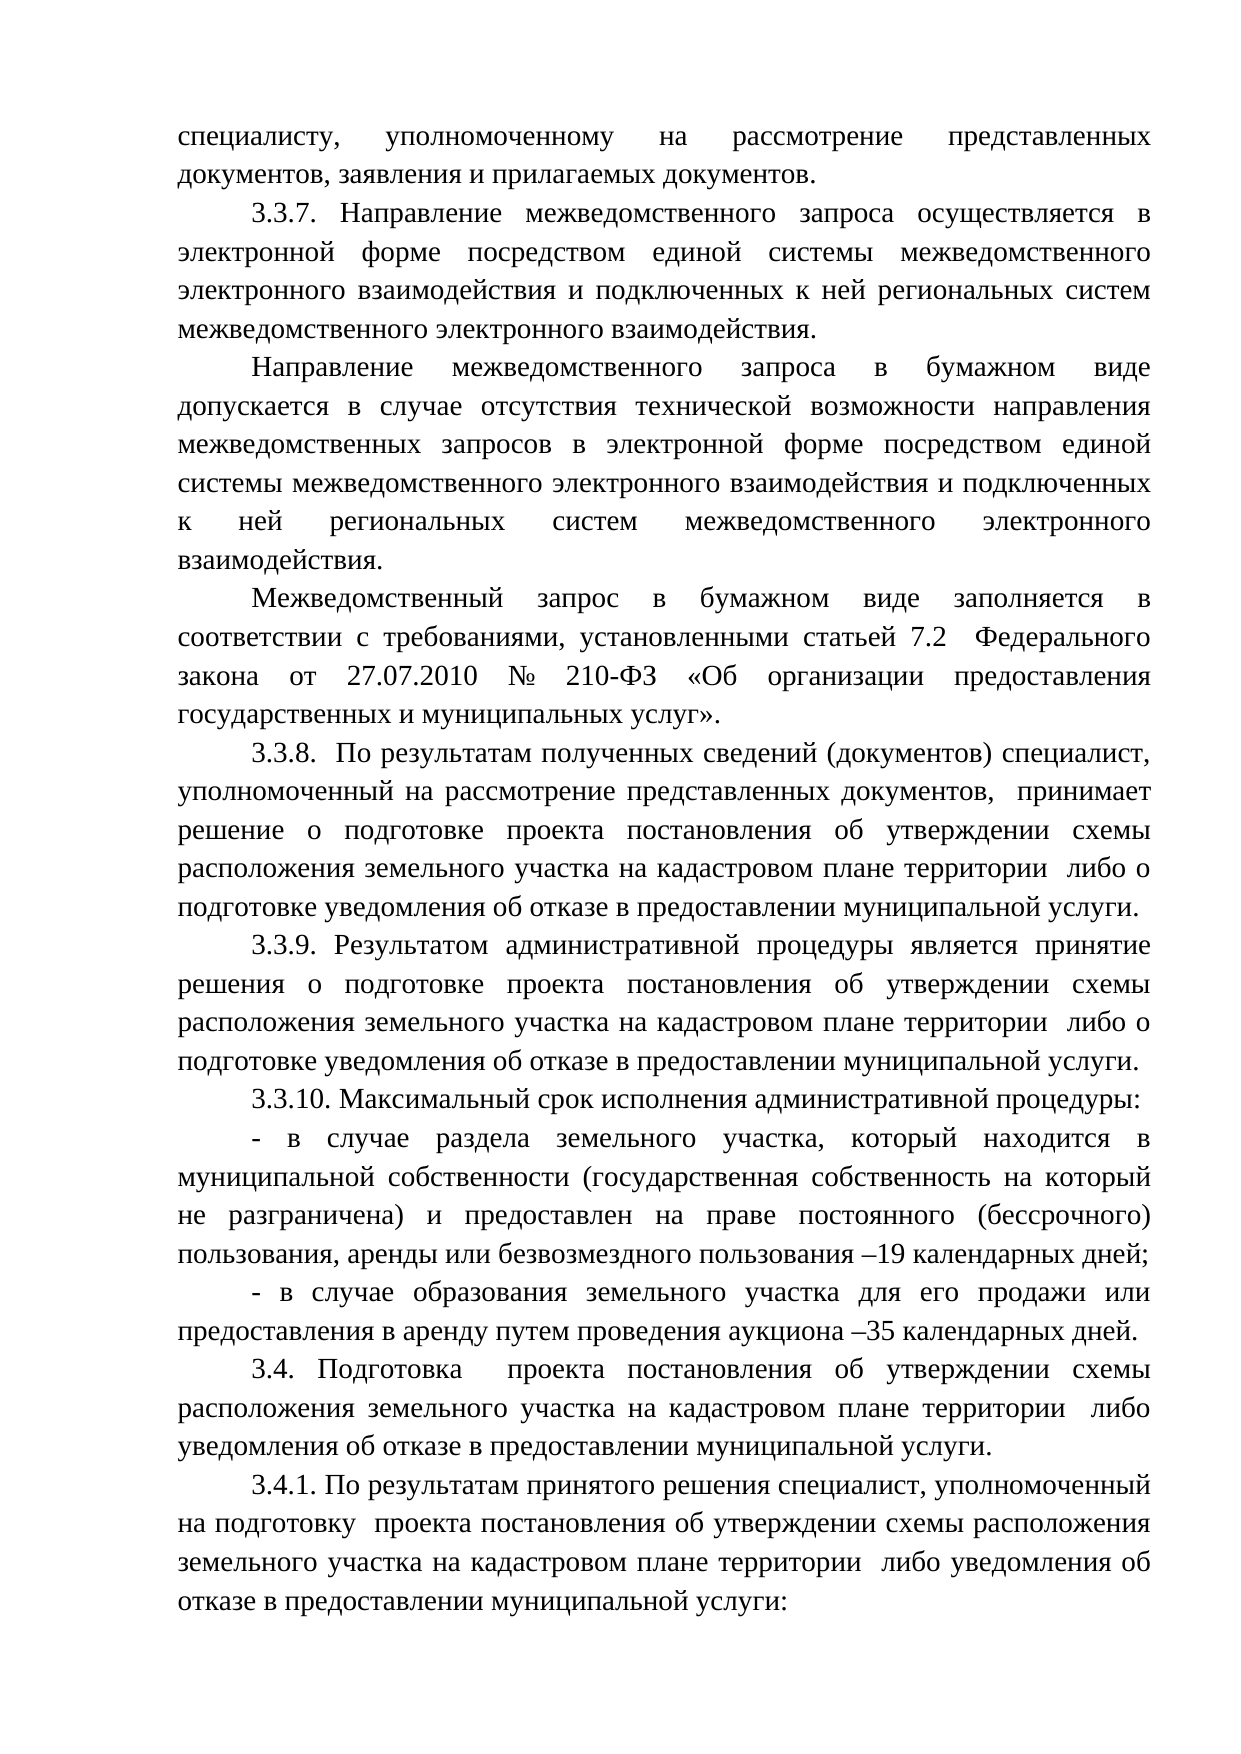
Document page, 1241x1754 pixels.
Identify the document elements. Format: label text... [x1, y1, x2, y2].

text 3.4.1. По результатам принятого решения специалист, уполномоченный на подготовку проекта постановления об утверждении схемы расположения земельного участка на кадастровом плане территории либо уведомления об отказе в предоставлении муниципальной услуги: [177, 1467, 1152, 1616]
text 3.3.8. По результатам полученных сведений (документов) специалист, уполномоченный на рассмотрение представленных документов, принимает решение о подготовке проекта постановления об утверждении схемы расположения земельного участка на кадастровом плане территории либо о подготовке уведомления об отказе в предоставлении муниципальной услуги. [177, 735, 1152, 922]
text 3.3.10. Максимальный срок исполнения административной процедуры: [177, 1082, 1152, 1115]
text 3.3.7. Направление межведомственного запроса осуществляется в электронной форме посредством единой системы межведомственного электронного взаимодействия и подключенных к ней региональных систем межведомственного электронного взаимодействия. [177, 195, 1152, 344]
text Направление межведомственного запроса в бумажном виде допускается в случае отсутствия технической возможности направления межведомственных запросов в электронной форме посредством единой системы межведомственного электронного взаимодействия и подключенных к ней региональных систем межведомственного электронного взаимодействия. [177, 349, 1152, 576]
text 3.4. Подготовка проекта постановления об утверждении схемы расположения земельного участка на кадастровом плане территории либо уведомления об отказе в предоставлении муниципальной услуги. [177, 1351, 1152, 1462]
text Межведомственный запрос в бумажном виде заполняется в соответствии с требованиями, установленными статьей 7.2 Федерального закона от 27.07.2010 № 210-ФЗ «Об организации предоставления государственных и муниципальных услуг». [177, 581, 1152, 730]
text 3.3.9. Результатом административной процедуры является принятие решения о подготовке проекта постановления об утверждении схемы расположения земельного участка на кадастровом плане территории либо о подготовке уведомления об отказе в предоставлении муниципальной услуги. [177, 927, 1152, 1077]
text - в случае образования земельного участка для его продажи или предоставления в аренду путем проведения аукциона –35 календарных дней. [177, 1274, 1152, 1346]
text - в случае раздела земельного участка, который находится в муниципальной собственности (государственная собственность на который не разграничена) и предоставлен на праве постоянного (бессрочного) пользования, аренды или безвозмездного пользования –19 календарных дней; [177, 1120, 1152, 1269]
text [177, 118, 1152, 190]
